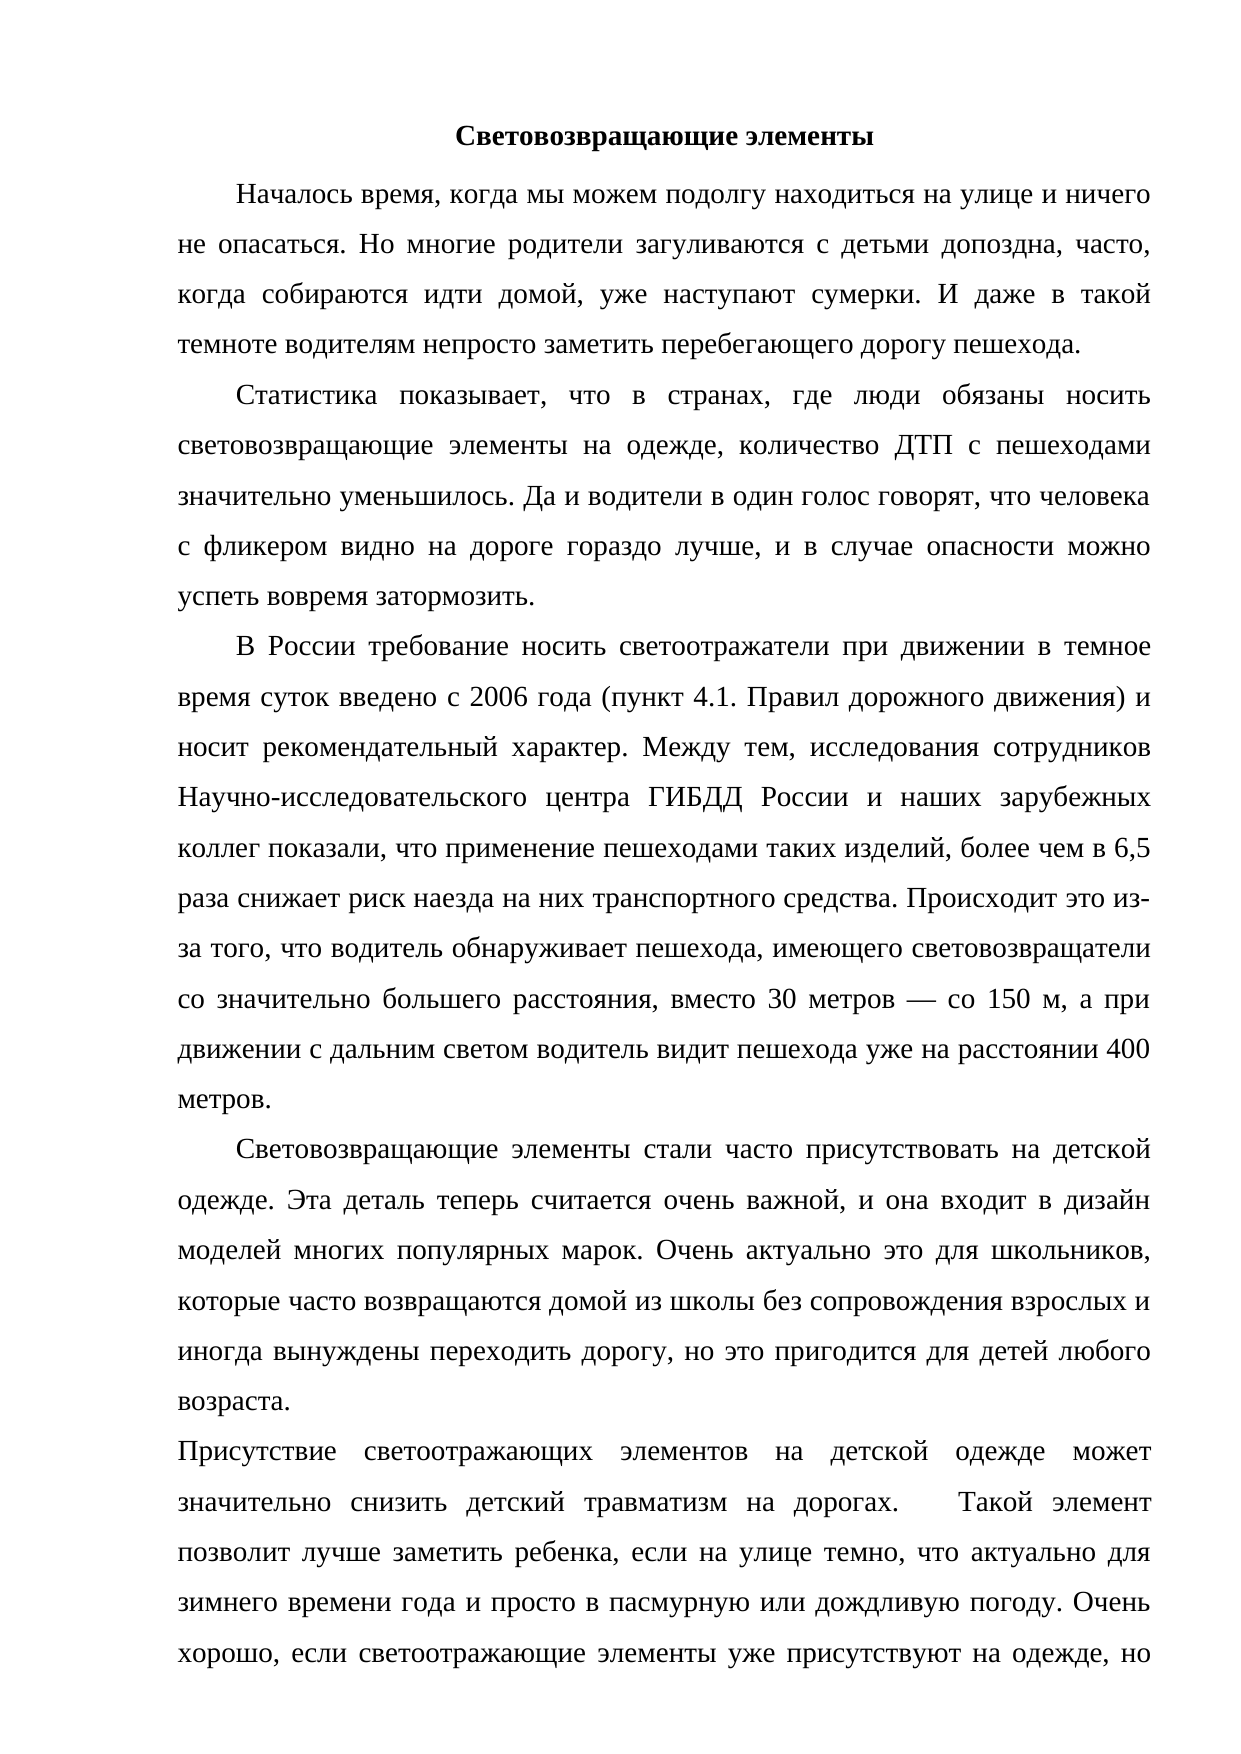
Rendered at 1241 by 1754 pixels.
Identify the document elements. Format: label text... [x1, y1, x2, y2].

text Началось время, когда мы можем подолгу находиться на улице и ничего не опасаться. Но многие родители загуливаются с детьми допоздна, часто, когда собираются идти домой, уже наступают сумерки. И даже в такой темноте водителям непросто заметить перебегающего дорогу пешехода. [177, 176, 1152, 360]
text Световозвращающие элементы стали часто присутствовать на детской одежде. Эта деталь теперь считается очень важной, и она входит в дизайн моделей многих популярных марок. Очень актуально это для школьников, которые часто возвращаются домой из школы без сопровождения взрослых и иногда вынуждены переходить дорогу, но это пригодится для детей любого возраста. [177, 1132, 1152, 1417]
text Световозвращающие элементы [177, 118, 1152, 152]
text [177, 1433, 1152, 1668]
text Статистика показывает, что в странах, где люди обязаны носить световозвращающие элементы на одежде, количество ДТП с пешеходами значительно уменьшилось. Да и водители в один голос говорят, что человека с фликером видно на дороге гораздо лучше, и в случае опасности можно успеть вовремя затормозить. [177, 377, 1152, 612]
text В России требование носить светоотражатели при движении в темное время суток введено с 2006 года (пункт 4.1. Правил дорожного движения) и носит рекомендательный характер. Между тем, исследования сотрудников Научно-исследовательского центра ГИБДД России и наших зарубежных коллег показали, что применение пешеходами таких изделий, более чем в 6,5 раза снижает риск наезда на них транспортного средства. Происходит это из-за того, что водитель обнаруживает пешехода, имеющего световозвращатели со значительно большего расстояния, вместо 30 метров — со 150 м, а при движении с дальним светом водитель видит пешехода уже на расстоянии 400 метров. [177, 628, 1152, 1115]
